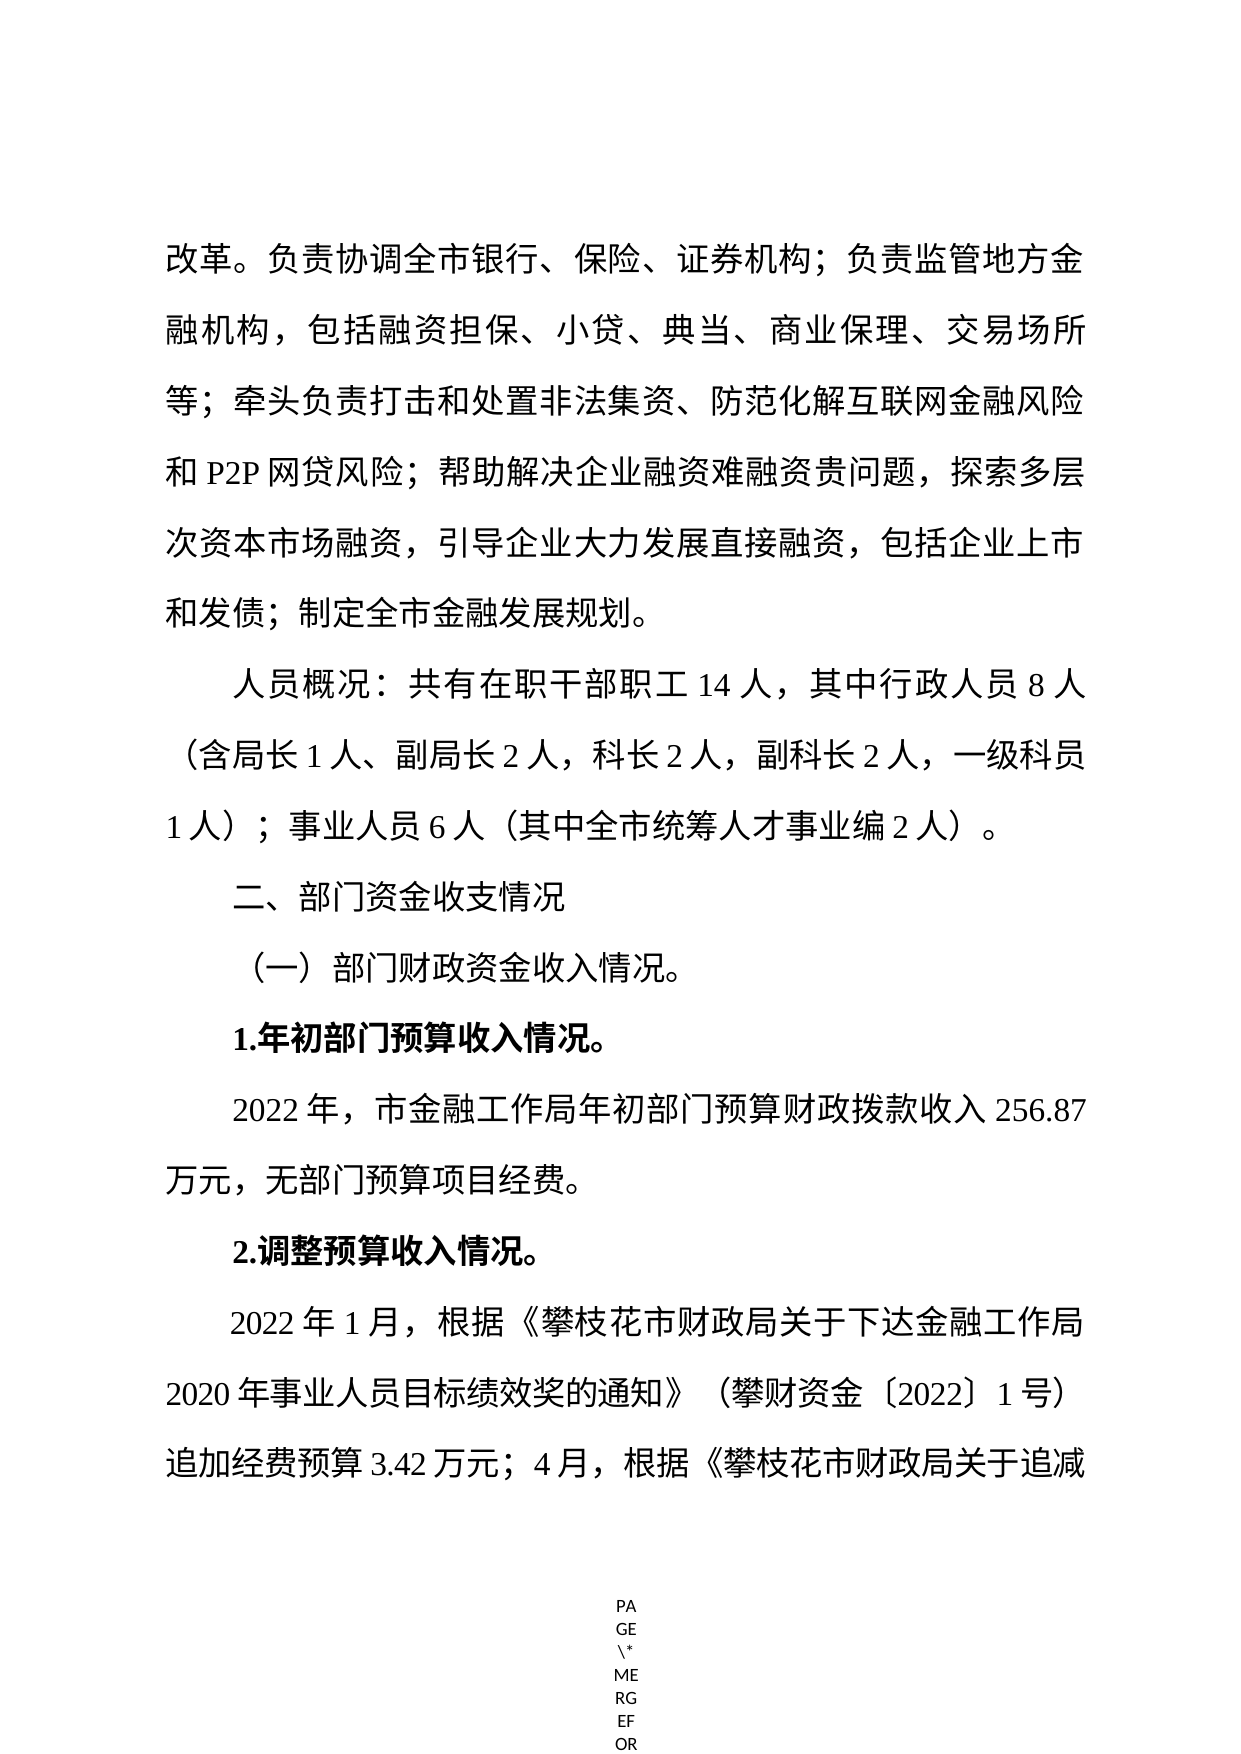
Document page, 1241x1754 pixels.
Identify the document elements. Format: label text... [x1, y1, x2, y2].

text 2.调整预算收入情况。 [165, 1224, 1087, 1273]
text 2022年，市金融工作局年初部门预算财政拨款收入256.87万元，无部门预算项目经费。 [165, 1083, 1087, 1202]
text 人员概况：共有在职干部职工14人，其中行政人员8人（含局长1人、副局长2人，科长2人，副科长2人，一级科员1人）；事业人员6人（其中全市统筹人才事业编2人）。 [165, 658, 1087, 848]
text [165, 233, 1087, 635]
text 二、部门资金收支情况 [165, 870, 1087, 919]
text （一）部门财政资金收入情况。 [165, 941, 1087, 989]
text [165, 1295, 1087, 1485]
text 1.年初部门预算收入情况。 [165, 1012, 1087, 1060]
